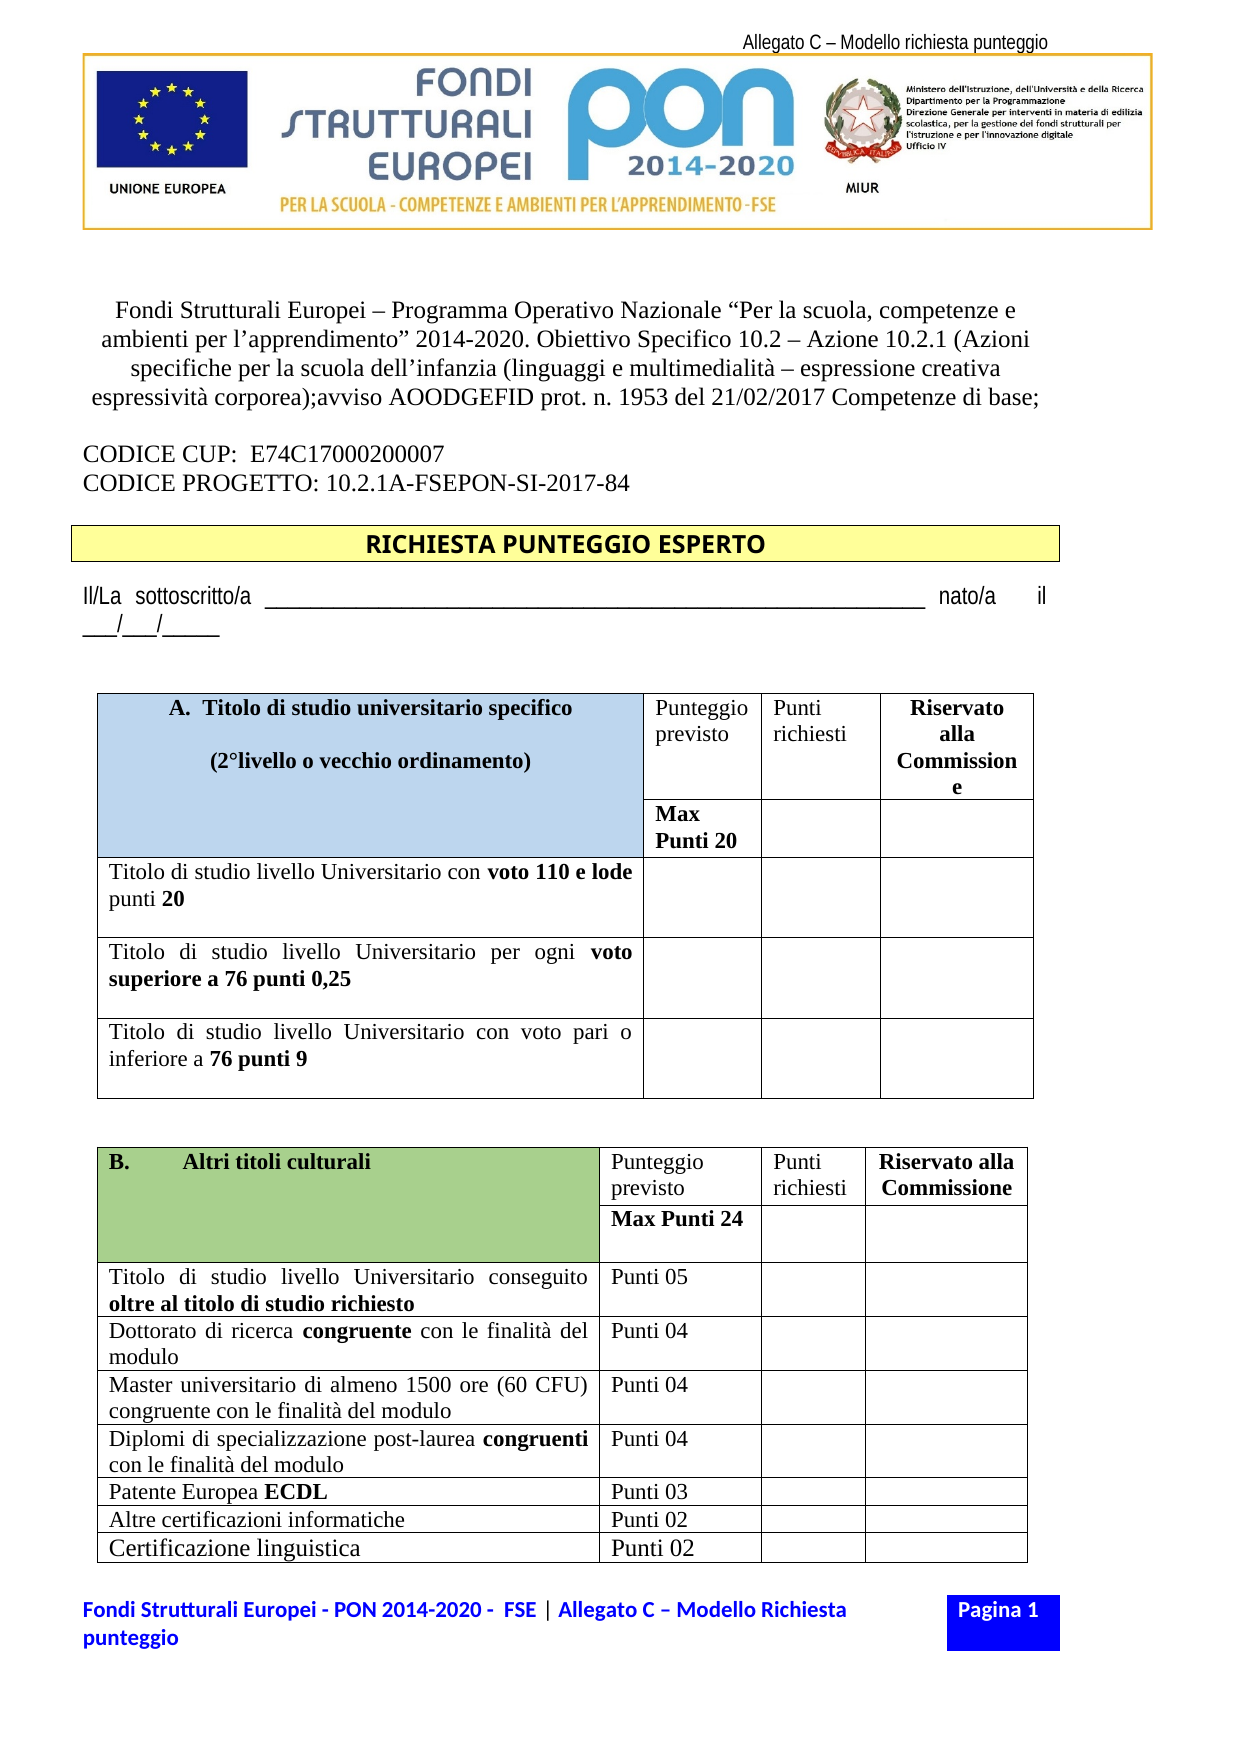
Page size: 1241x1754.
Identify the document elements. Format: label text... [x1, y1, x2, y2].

picture [82, 53, 1153, 230]
table_cell [762, 1206, 865, 1262]
table_cell Max Punti 24 [600, 1206, 761, 1262]
table_cell Punti 02 [600, 1506, 761, 1532]
table_cell [866, 1425, 1027, 1477]
table_cell [762, 858, 880, 937]
table_cell Punti 04 [600, 1425, 761, 1477]
table_cell Titolo di studio livello Universitario con voto 110 e lode punti 20 [98, 858, 643, 937]
table_header Punti richiesti [762, 1148, 865, 1204]
table_cell Dottorato di ricerca congruente con le finalità del modulo [98, 1317, 599, 1370]
table_cell [762, 938, 880, 1017]
table_cell Max Punti 20 [644, 800, 761, 857]
table_cell [762, 1425, 865, 1477]
table_cell Master universitario di almeno 1500 ore (60 CFU) congruente con le finalità del modulo [98, 1371, 599, 1423]
table_header Punteggio previsto [600, 1148, 761, 1204]
table_cell [866, 1263, 1027, 1316]
table_header B. Altri titoli culturali [98, 1148, 599, 1262]
text Allegato C – Modello richiesta punteggio [83, 29, 1048, 53]
table_cell Punti 04 [600, 1371, 761, 1423]
table_cell [881, 800, 1033, 857]
text Il/La sottoscritto/a __________________________________________________________ nato/a il ___/___/_____ [83, 581, 1048, 638]
table_cell [866, 1371, 1027, 1423]
text CODICE PROGETTO: 10.2.1A-FSEPON-SI-2017-84 [83, 468, 1048, 497]
table_cell [762, 1533, 865, 1562]
table_cell [881, 938, 1033, 1017]
table_cell Titolo di studio livello Universitario per ogni voto superiore a 76 punti 0,25 [98, 938, 643, 1017]
table_cell Patente Europea ECDL [98, 1478, 599, 1505]
table_cell Punti 04 [600, 1317, 761, 1370]
table_cell [762, 1506, 865, 1532]
text CODICE CUP: E74C17000200007 [83, 439, 1048, 468]
table_cell [644, 858, 761, 937]
table_cell Punti 02 [600, 1533, 761, 1562]
table_cell [866, 1478, 1027, 1505]
table_cell [762, 1317, 865, 1370]
table_cell [644, 1019, 761, 1097]
table_header RICHIESTA PUNTEGGIO ESPERTO [72, 526, 1059, 561]
table_cell [866, 1533, 1027, 1562]
table_cell [881, 1019, 1033, 1097]
table_cell [762, 1263, 865, 1316]
table_cell Altre certificazioni informatiche [98, 1506, 599, 1532]
table_cell Titolo di studio livello Universitario conseguito oltre al titolo di studio richiesto [98, 1263, 599, 1316]
table_cell Punti 05 [600, 1263, 761, 1316]
table_cell [866, 1506, 1027, 1532]
table_header Punti richiesti [762, 694, 880, 799]
table_cell [762, 1478, 865, 1505]
table_cell Certificazione linguistica [98, 1533, 599, 1562]
table_cell [762, 800, 880, 857]
table_cell Titolo di studio livello Universitario con voto pari o inferiore a 76 punti 9 [98, 1019, 643, 1097]
table_cell Punti 03 [600, 1478, 761, 1505]
table_cell [644, 938, 761, 1017]
table_header A. Titolo di studio universitario specifico (2°livello o vecchio ordinamento) [98, 694, 643, 857]
table_cell Diplomi di specializzazione post-laurea congruenti con le finalità del modulo [98, 1425, 599, 1477]
table_header Riservato alla Commissione [881, 694, 1033, 799]
table_header Punteggio previsto [644, 694, 761, 799]
table_cell [866, 1317, 1027, 1370]
table_header Riservato alla Commissione [866, 1148, 1027, 1204]
table_cell [866, 1206, 1027, 1262]
table_cell [881, 858, 1033, 937]
table_cell [762, 1019, 880, 1097]
text Fondi Strutturali Europei – Programma Operativo Nazionale “Per la scuola, competenze e ambienti per l’apprendimento” 2014-2020. Obiettivo Specifico 10.2 – Azione 10.2.1 (Azioni specifiche per la scuola dell’infanzia (linguaggi e multimedialità – espressione creativa espressività corporea);avviso AOODGEFID prot. n. 1953 del 21/02/2017 Competenze di base; [83, 296, 1048, 411]
table_cell [762, 1371, 865, 1423]
